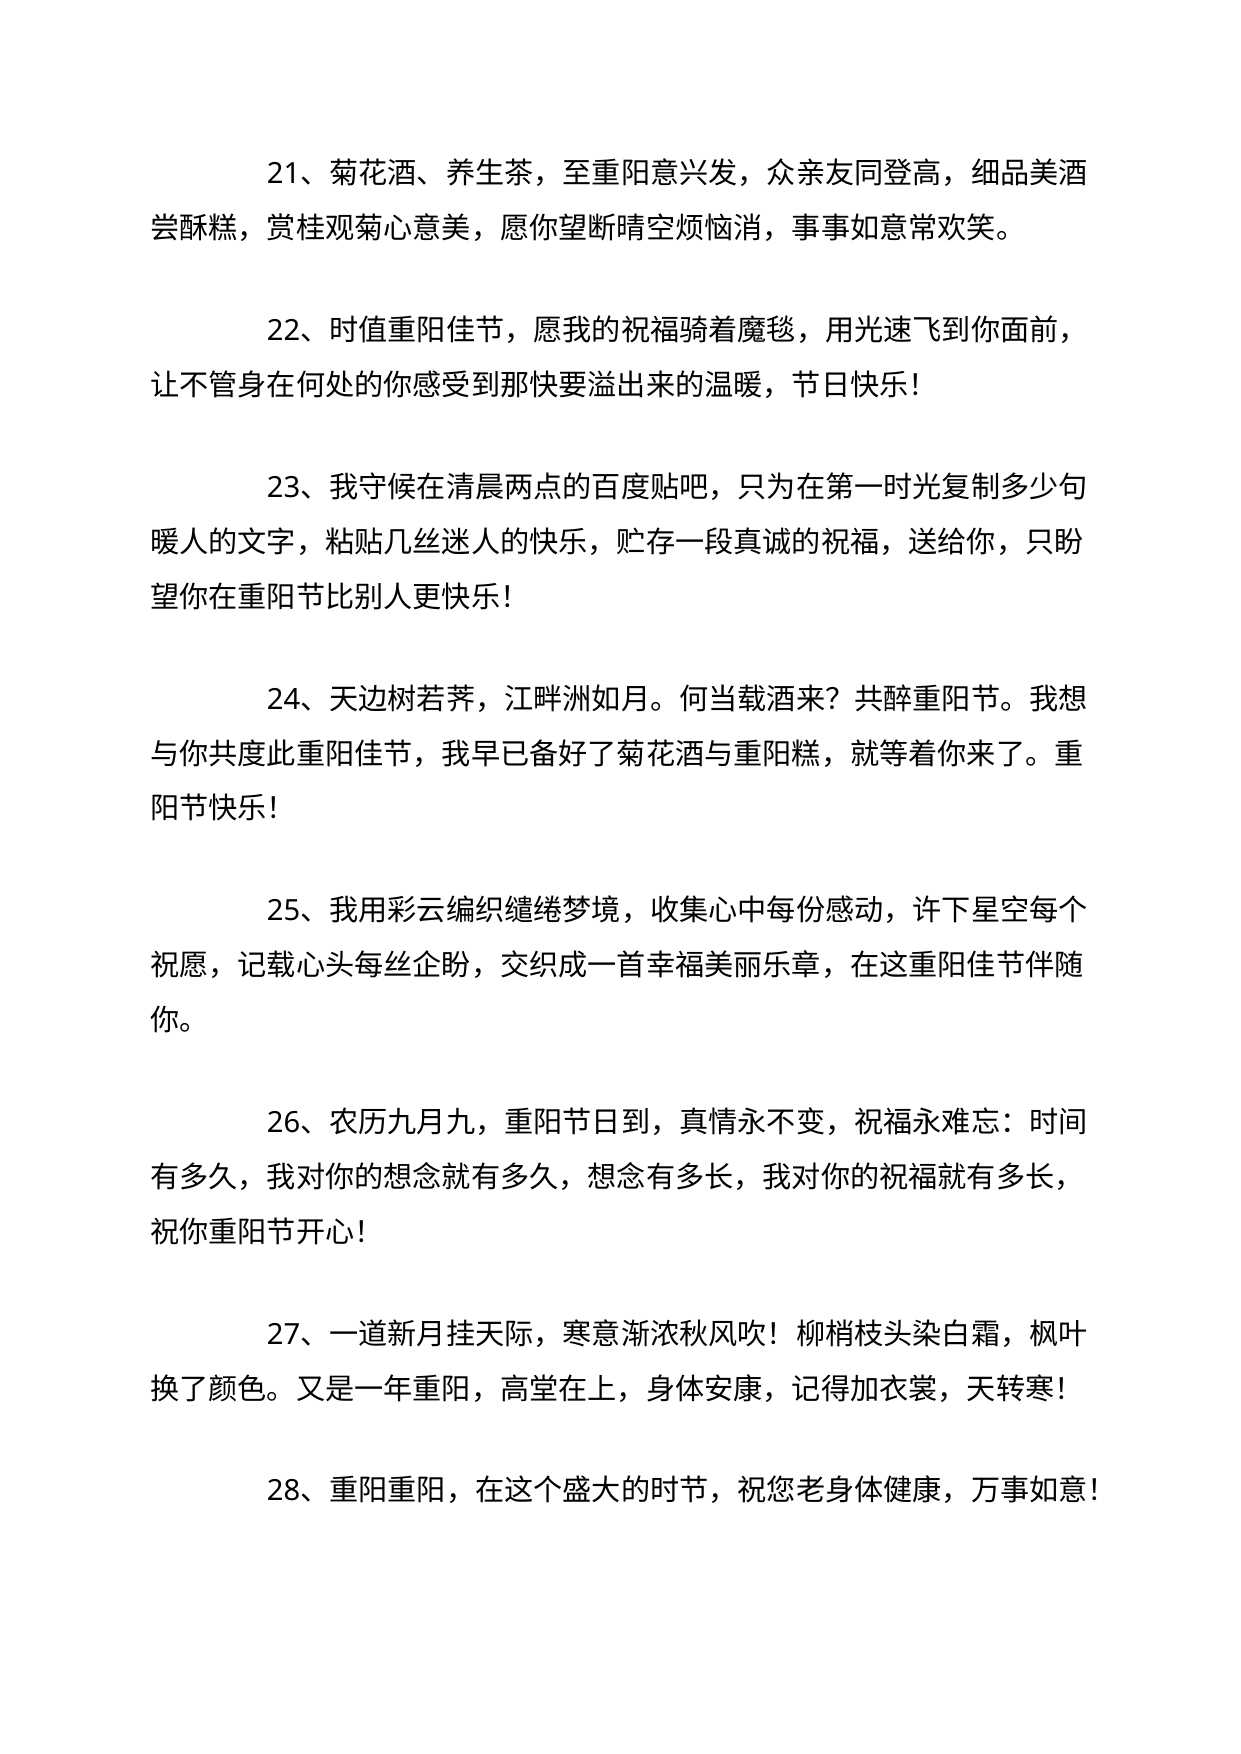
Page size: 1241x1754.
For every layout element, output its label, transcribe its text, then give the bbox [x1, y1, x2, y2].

text 24、天边树若荠，江畔洲如月。何当载酒来？共醉重阳节。我想与你共度此重阳佳节，我早已备好了菊花酒与重阳糕，就等着你来了。重阳节快乐！ [150, 675, 1090, 827]
text 26、农历九月九，重阳节日到，真情永不变，祝福永难忘：时间有多久，我对你的想念就有多久，想念有多长，我对你的祝福就有多长，祝你重阳节开心！ [150, 1098, 1090, 1251]
text 23、我守候在清晨两点的百度贴吧，只为在第一时光复制多少句暖人的文字，粘贴几丝迷人的快乐，贮存一段真诚的祝福，送给你，只盼望你在重阳节比别人更快乐！ [150, 463, 1090, 616]
text 21、菊花酒、养生茶，至重阳意兴发，众亲友同登高，细品美酒尝酥糕，赏桂观菊心意美，愿你望断晴空烦恼消，事事如意常欢笑。 [150, 150, 1090, 247]
text 28、重阳重阳，在这个盛大的时节，祝您老身体健康，万事如意！ [150, 1467, 1090, 1509]
text 25、我用彩云编织缱绻梦境，收集心中每份感动，许下星空每个祝愿，记载心头每丝企盼，交织成一首幸福美丽乐章，在这重阳佳节伴随你。 [150, 887, 1090, 1039]
text 27、一道新月挂天际，寒意渐浓秋风吹！柳梢枝头染白霜，枫叶换了颜色。又是一年重阳，高堂在上，身体安康，记得加衣裳，天转寒！ [150, 1310, 1090, 1407]
text 22、时值重阳佳节，愿我的祝福骑着魔毯，用光速飞到你面前，让不管身在何处的你感受到那快要溢出来的温暖，节日快乐！ [150, 307, 1090, 404]
